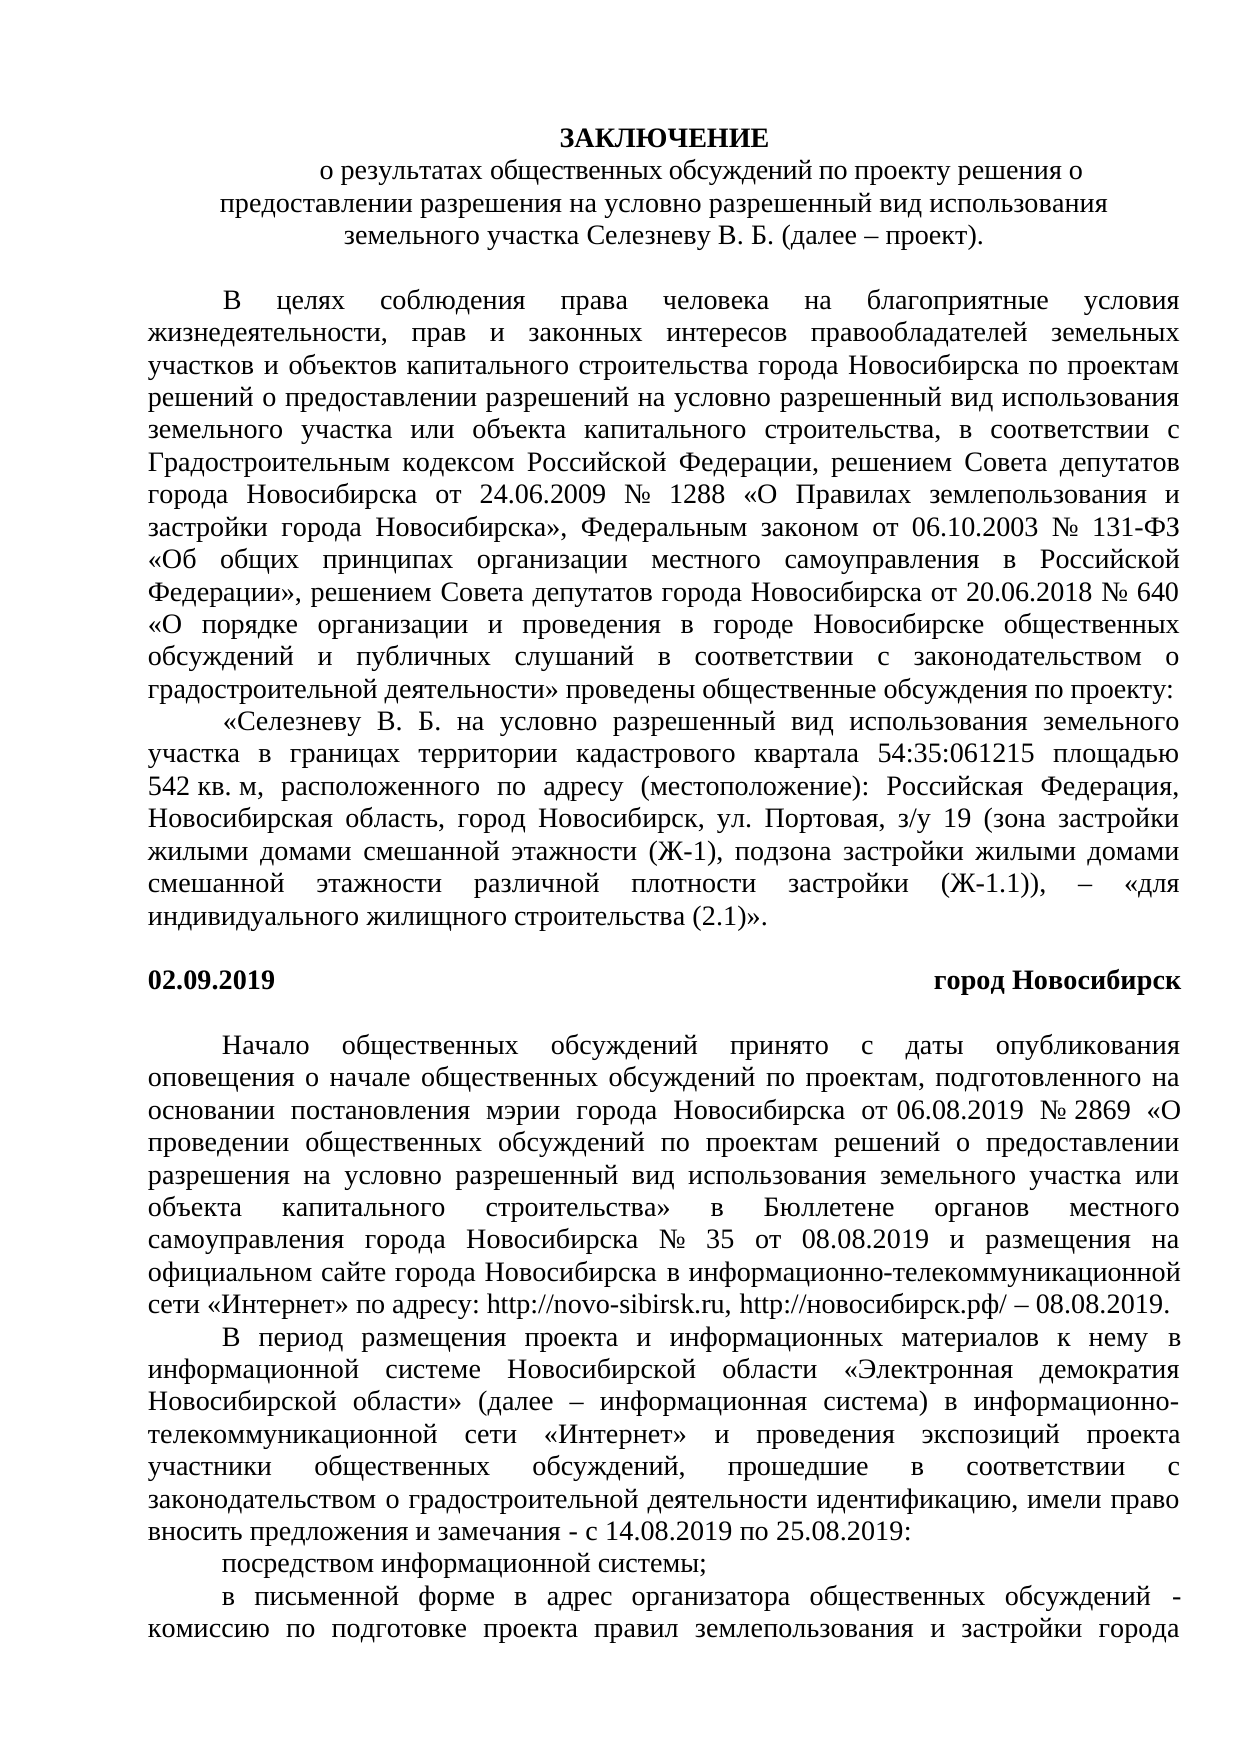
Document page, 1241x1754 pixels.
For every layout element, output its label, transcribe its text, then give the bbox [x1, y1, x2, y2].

text «Селезневу В. Б. на условно разрешенный вид использования земельного участка в границах территории кадастрового квартала 54:35:061215 площадью 542 кв. м, расположенного по адресу (местоположение): Российская Федерация, Новосибирская область, город Новосибирск, ул. Портовая, з/у 19 (зона застройки жилыми домами смешанной этажности (Ж-1), подзона застройки жилыми домами смешанной этажности различной плотности застройки (Ж-1.1)), – «для индивидуального жилищного строительства (2.1)». [148, 704, 1181, 931]
text Начало общественных обсуждений принято с даты опубликования оповещения о начале общественных обсуждений по проектам, подготовленного на основании постановления мэрии города Новосибирска от 06.08.2019 № 2869 «О проведении общественных обсуждений по проектам решений о предоставлении разрешения на условно разрешенный вид использования земельного участка или объекта капитального строительства» в Бюллетене органов местного самоуправления города Новосибирска № 35 от 08.08.2019 и размещения на официальном сайте города Новосибирска в информационно-телекоммуникационной сети «Интернет» по адресу: http://novo-sibirsk.ru, http://новосибирск.рф/ – 08.08.2019. [148, 1028, 1181, 1320]
text о результатах общественных обсуждений по проекту решения о предоставлении разрешения на условно разрешенный вид использования земельного участка Селезневу В. Б. (далее – проект). [148, 153, 1181, 251]
text посредством информационной системы; [148, 1546, 1181, 1579]
table_header 02.09.2019 [136, 963, 620, 996]
text В период размещения проекта и информационных материалов к нему в информационной системе Новосибирской области «Электронная демократия Новосибирской области» (далее – информационная система) в информационно-телекоммуникационной сети «Интернет» и проведения экспозиций проекта участники общественных обсуждений, прошедшие в соответствии с законодательством о градостроительной деятельности идентификацию, имели право вносить предложения и замечания - с 14.08.2019 по 25.08.2019: [148, 1320, 1181, 1546]
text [148, 1579, 1181, 1644]
table_header город Новосибирск [620, 963, 1192, 996]
text В целях соблюдения права человека на благоприятные условия жизнедеятельности, прав и законных интересов правообладателей земельных участков и объектов капитального строительства города Новосибирска по проектам решений о предоставлении разрешений на условно разрешенный вид использования земельного участка или объекта капитального строительства, в соответствии с Градостроительным кодексом Российской Федерации, решением Совета депутатов города Новосибирска от 24.06.2009 № 1288 «О Правилах землепользования и застройки города Новосибирска», Федеральным законом от 06.10.2003 № 131-ФЗ «Об общих принципах организации местного самоуправления в Российской Федерации», решением Совета депутатов города Новосибирска от 20.06.2018 № 640 «О порядке организации и проведения в городе Новосибирске общественных обсуждений и публичных слушаний в соответствии с законодательством о градостроительной деятельности» проведены общественные обсуждения по проекту: [148, 283, 1181, 704]
text ЗАКЛЮЧЕНИЕ [148, 121, 1181, 153]
